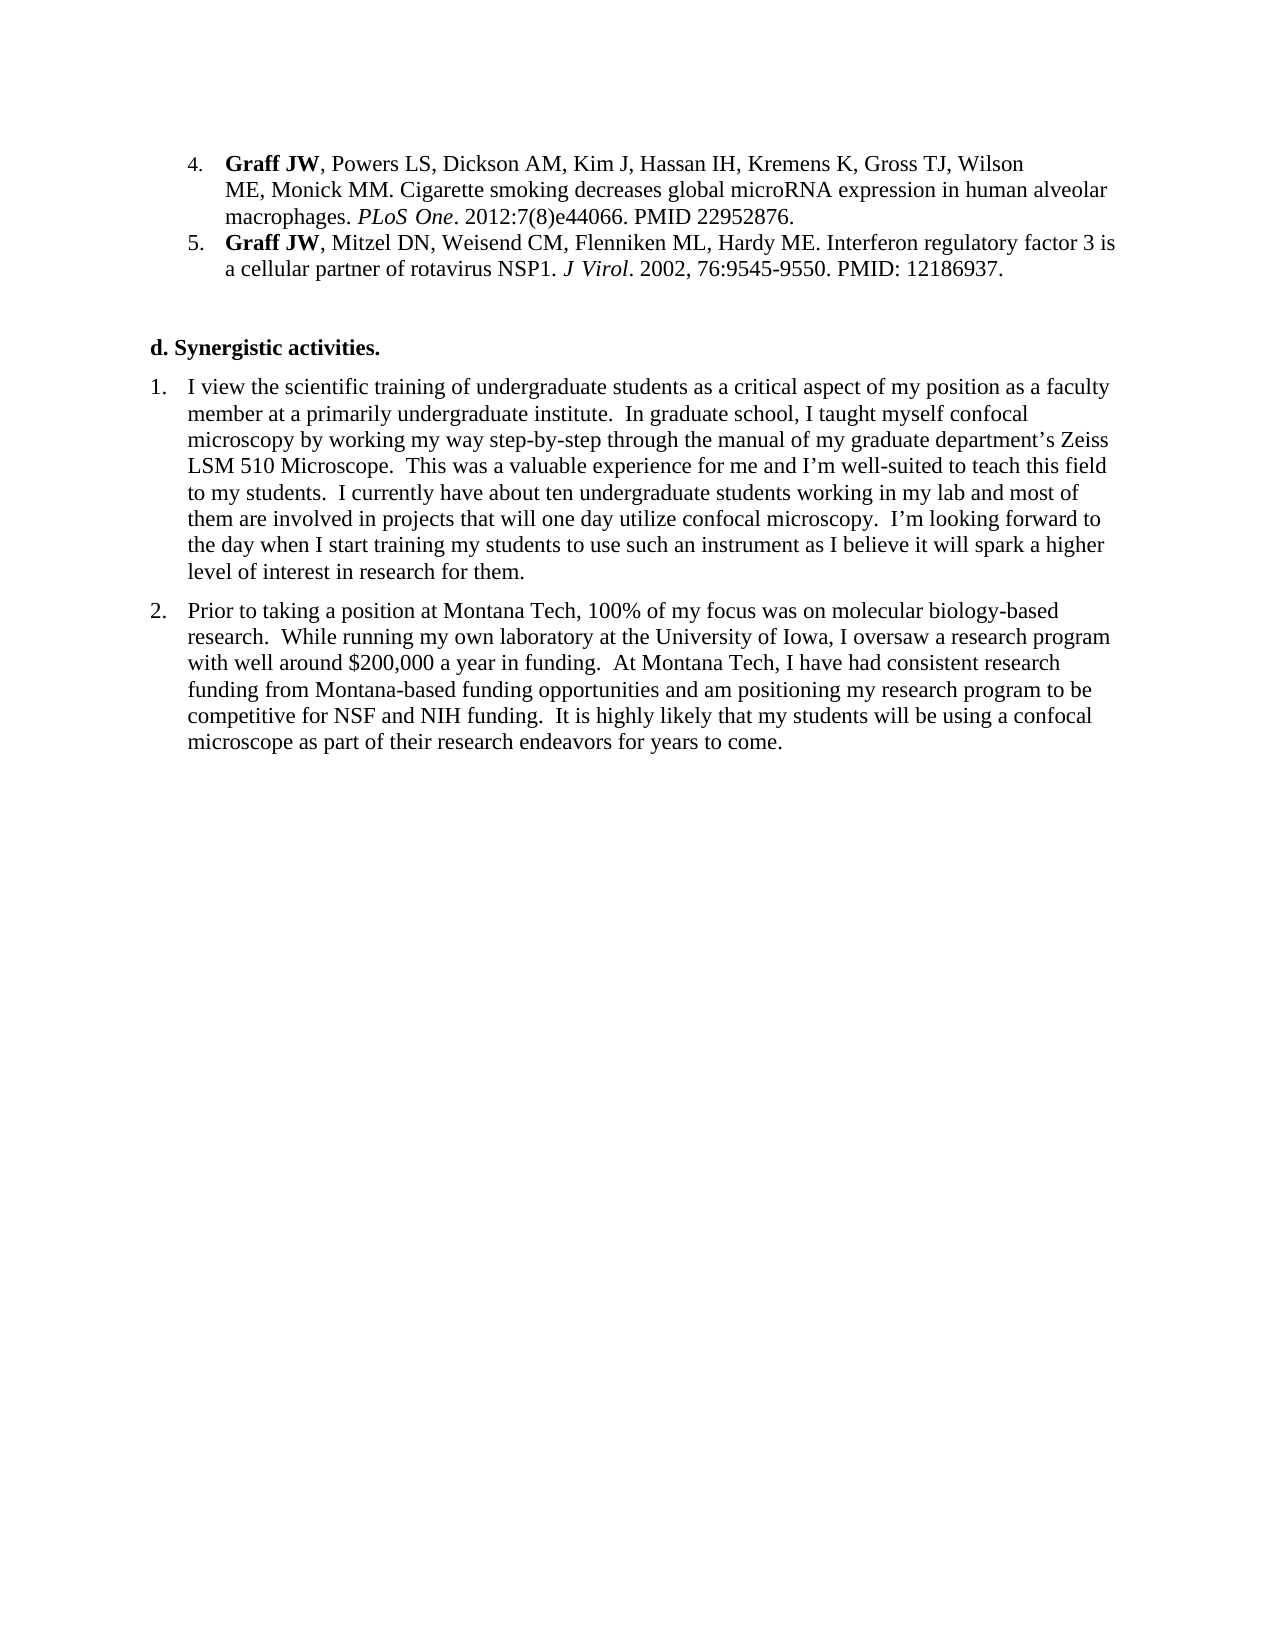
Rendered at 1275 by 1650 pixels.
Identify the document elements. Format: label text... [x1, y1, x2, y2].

list Graff JW, Powers LS, Dickson AM, Kim J, Hassan IH, Kremens K, Gross TJ, Wilson ME, Monick MM. Cigarette smoking decreases global microRNA expression in human alveolar macrophages. PLoS One. 2012:7(8)e44066. PMID 22952876. [187, 150, 1125, 229]
text d. Synergistic activities. [150, 334, 1125, 361]
text 1. I view the scientific training of undergraduate students as a critical aspect of my position as a faculty member at a primarily undergraduate institute. In graduate school, I taught myself confocal microscopy by working my way step-by-step through the manual of my graduate department’s Zeiss LSM 510 Microscope. This was a valuable experience for me and I’m well-suited to teach this field to my students. I currently have about ten undergraduate students working in my lab and most of them are involved in projects that will one day utilize confocal microscopy. I’m looking forward to the day when I start training my students to use such an instrument as I believe it will spark a higher level of interest in research for them. [150, 373, 1125, 584]
text 2. Prior to taking a position at Montana Tech, 100% of my focus was on molecular biology-based research. While running my own laboratory at the University of Iowa, I oversaw a research program with well around $200,000 a year in funding. At Montana Tech, I have had consistent research funding from Montana-based funding opportunities and am positioning my research program to be competitive for NSF and NIH funding. It is highly likely that my students will be using a confocal microscope as part of their research endeavors for years to come. [150, 597, 1125, 755]
